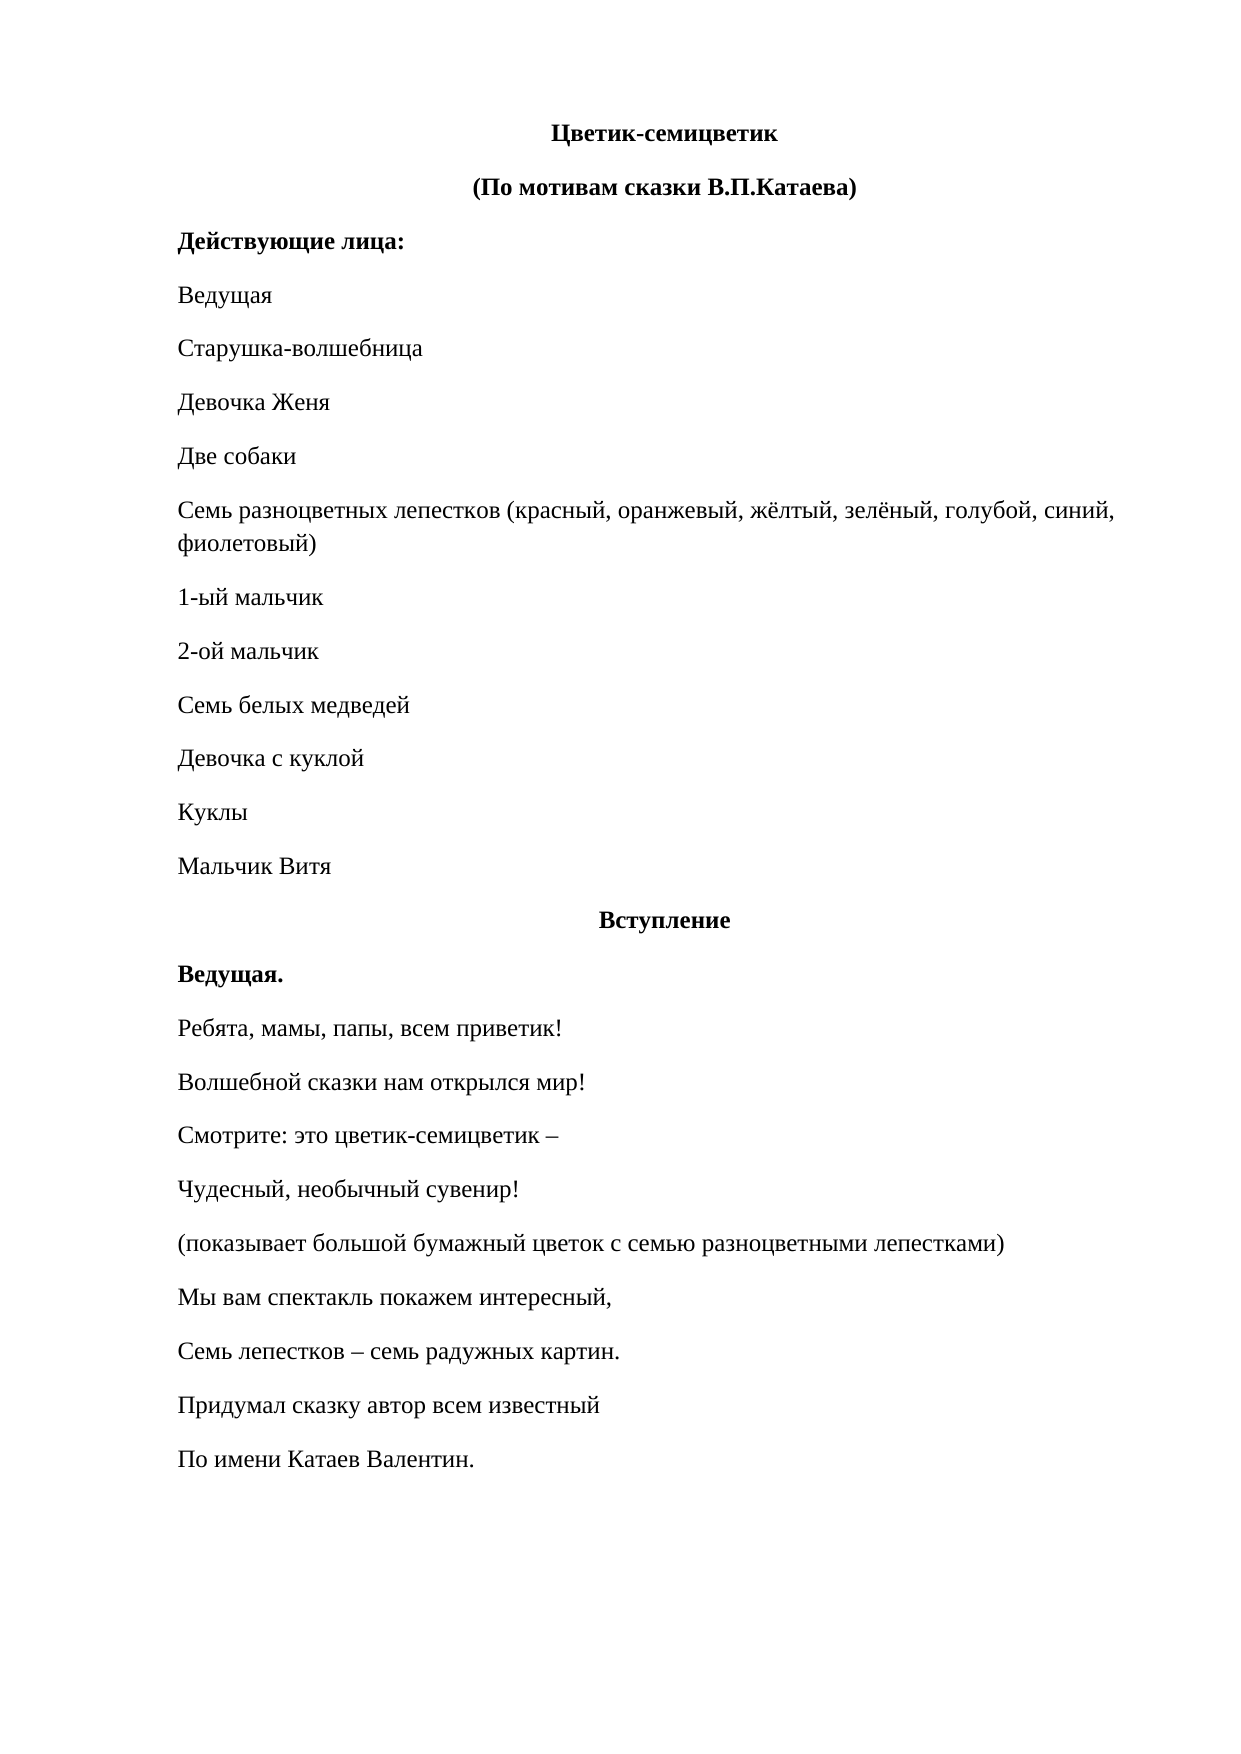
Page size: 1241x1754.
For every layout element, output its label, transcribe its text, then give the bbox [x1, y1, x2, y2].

text По имени Катаев Валентин. [177, 1444, 1152, 1472]
text Куклы [177, 797, 1152, 826]
text (По мотивам сказки В.П.Катаева) [177, 172, 1152, 201]
text Семь белых медведей [177, 690, 1152, 718]
text Смотрите: это цветик-семицветик – [177, 1121, 1152, 1149]
text Чудесный, необычный сувенир! [177, 1174, 1152, 1203]
text Семь лепестков – семь радужных картин. [177, 1336, 1152, 1365]
text Цветик-семицветик [177, 118, 1152, 147]
text Ведущая [177, 280, 1152, 308]
text 1-ый мальчик [177, 582, 1152, 611]
text Действующие лица: [177, 226, 1152, 254]
text Вступление [177, 905, 1152, 934]
text Девочка Женя [177, 387, 1152, 416]
text Старушка-волшебница [177, 333, 1152, 362]
text Две собаки [177, 441, 1152, 470]
text Волшебной сказки нам открылся мир! [177, 1067, 1152, 1095]
text Мальчик Витя [177, 851, 1152, 880]
text Придумал сказку автор всем известный [177, 1390, 1152, 1418]
text Семь разноцветных лепестков (красный, оранжевый, жёлтый, зелёный, голубой, синий, фиолетовый) [177, 495, 1152, 557]
text (показывает большой бумажный цветок с семью разноцветными лепестками) [177, 1228, 1152, 1257]
text Девочка с куклой [177, 743, 1152, 772]
text 2-ой мальчик [177, 636, 1152, 664]
text Ведущая. [177, 959, 1152, 988]
text Ребята, мамы, папы, всем приветик! [177, 1013, 1152, 1042]
text Мы вам спектакль покажем интересный, [177, 1282, 1152, 1311]
